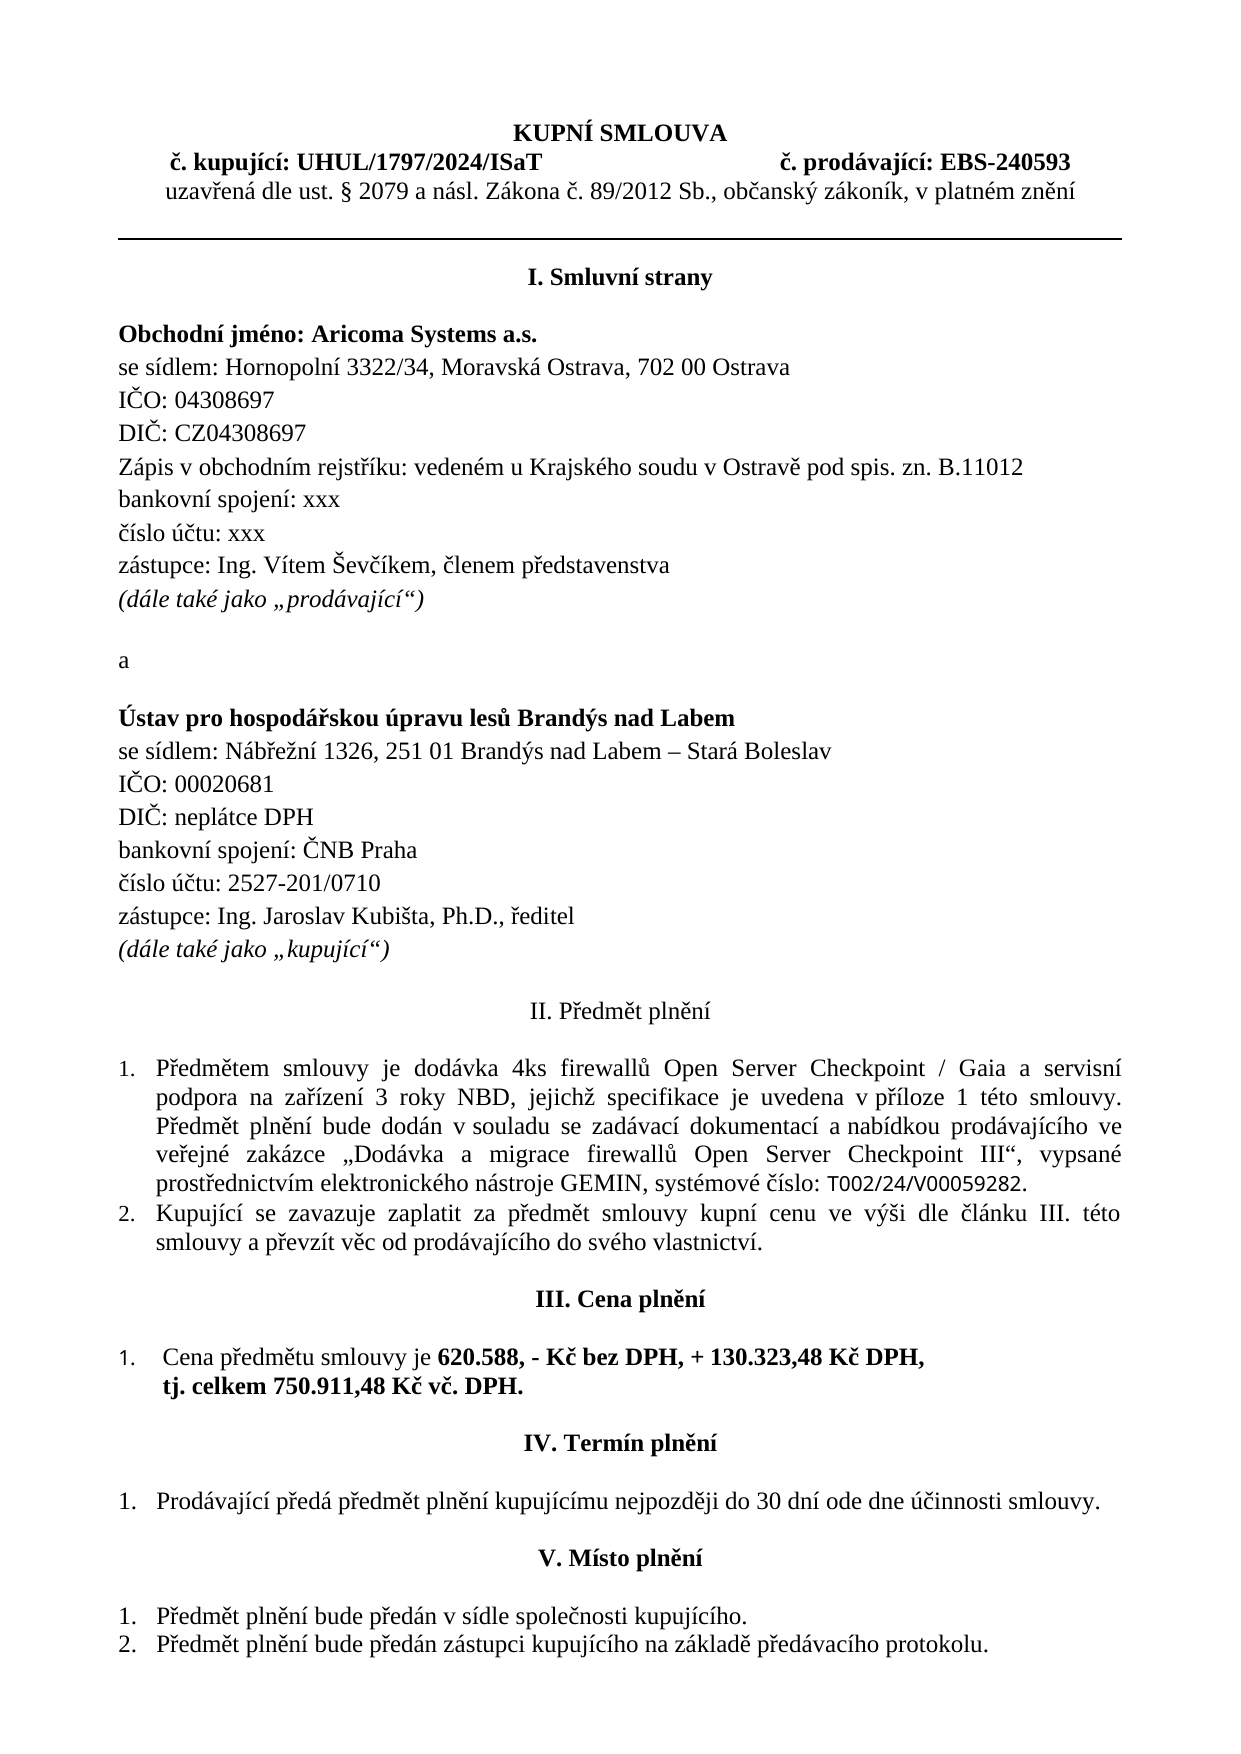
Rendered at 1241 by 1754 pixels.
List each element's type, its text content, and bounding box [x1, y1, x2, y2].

text KUPNÍ SMLOUVA [118, 118, 1122, 147]
text IČO: 04308697 [118, 386, 1122, 414]
text bankovní spojení: xxx [118, 484, 1122, 513]
list Cena předmětu smlouvy je 620.588, - Kč bez DPH, + 130.323,48 Kč DPH, tj. celkem 750.911,48 Kč vč. DPH. [118, 1342, 1122, 1400]
text DIČ: neplátce DPH [118, 802, 1122, 831]
list Kupující se zavazuje zaplatit za předmět smlouvy kupní cenu ve výši dle článku III. této smlouvy a převzít věc od prodávajícího do svého vlastnictví. [118, 1198, 1122, 1255]
text (dále také jako „kupující“) [118, 934, 1122, 963]
text Obchodní jméno: Aricoma Systems a.s. [118, 319, 1122, 348]
text číslo účtu: 2527-201/0710 zástupce: Ing. Jaroslav Kubišta, Ph.D., ředitel [118, 868, 1122, 930]
list Prodávající předá předmět plnění kupujícímu nejpozději do 30 dní ode dne účinnosti smlouvy. [118, 1486, 1122, 1514]
text IČO: 00020681 [118, 769, 1122, 798]
list Předmět plnění bude předán v sídle společnosti kupujícího. [118, 1601, 1122, 1629]
text DIČ: CZ04308697 [118, 418, 1122, 447]
text V. Místo plnění [118, 1543, 1122, 1572]
text zástupce: Ing. Vítem Ševčíkem, členem představenstva [118, 551, 1122, 579]
text II. Předmět plnění [118, 996, 1122, 1024]
text uzavřená dle ust. § 2079 a násl. Zákona č. 89/2012 Sb., občanský zákoník, v platném znění [118, 176, 1122, 204]
list Předmětem smlouvy je dodávka 4ks firewallů Open Server Checkpoint / Gaia a servisní podpora na zařízení 3 roky NBD, jejichž specifikace je uvedena v příloze 1 této smlouvy. Předmět plnění bude dodán v souladu se zadávací dokumentací a nabídkou prodávajícího ve veřejné zakázce „Dodávka a migrace firewallů Open Server Checkpoint III“, vypsané prostřednictvím elektronického nástroje GEMIN, systémové číslo: T002/24/V00059282. [118, 1053, 1122, 1198]
text (dále také jako „prodávající“) [118, 584, 1122, 612]
text III. Cena plnění [118, 1284, 1122, 1313]
text I. Smluvní strany [118, 262, 1122, 291]
list Předmět plnění bude předán zástupci kupujícího na základě předávacího protokolu. [118, 1629, 1122, 1658]
text číslo účtu: xxx [118, 518, 1122, 546]
text bankovní spojení: ČNB Praha [118, 835, 1122, 864]
text Ústav pro hospodářskou úpravu lesů Brandýs nad Labem se sídlem: Nábřežní 1326, 251 01 Brandýs nad Labem – Stará Boleslav [118, 703, 1122, 765]
text č. kupující: UHUL/1797/2024/ISaT č. prodávající: EBS-240593 [118, 147, 1122, 176]
text se sídlem: Hornopolní 3322/34, Moravská Ostrava, 702 00 Ostrava [118, 352, 1122, 381]
text Zápis v obchodním rejstříku: vedeném u Krajského soudu v Ostravě pod spis. zn. B.11012 [118, 452, 1122, 480]
text a [118, 645, 1122, 674]
text IV. Termín plnění [118, 1428, 1122, 1457]
